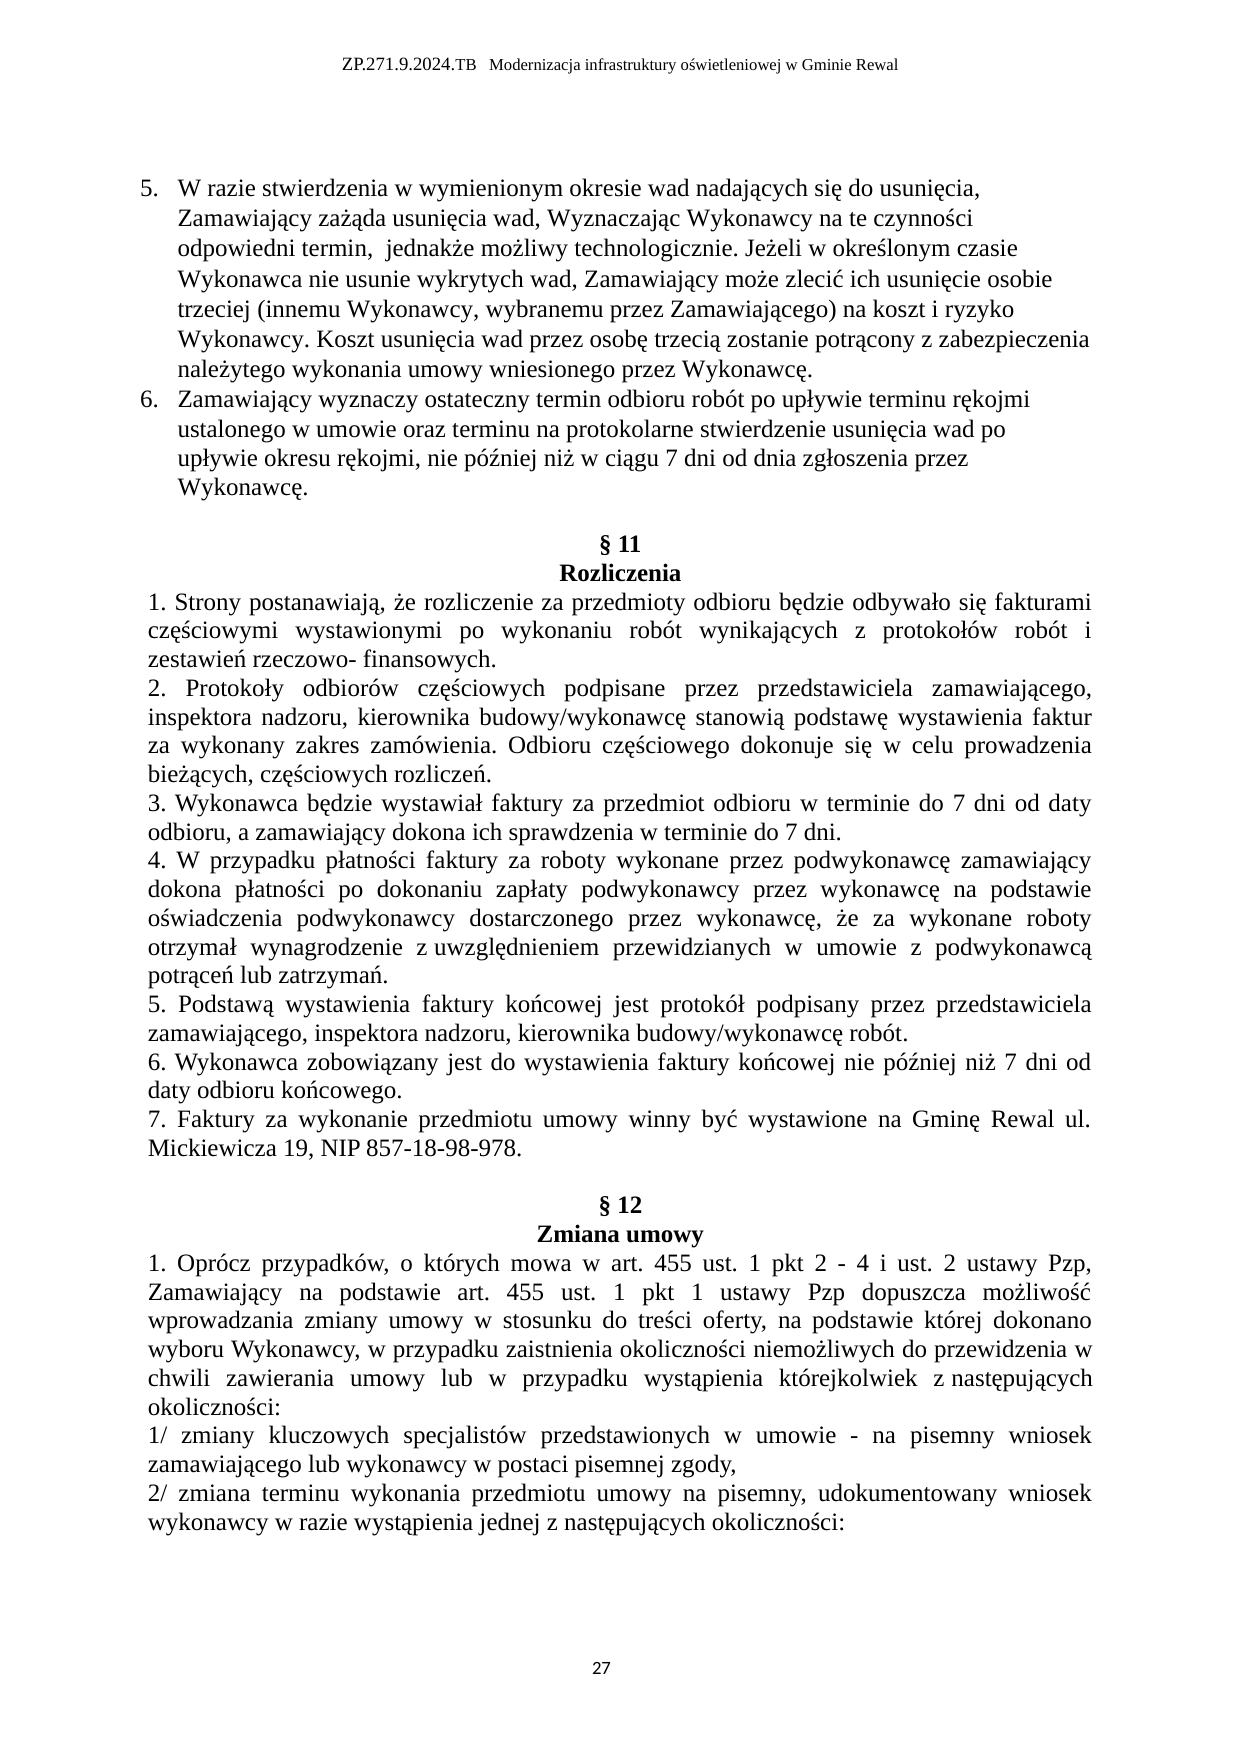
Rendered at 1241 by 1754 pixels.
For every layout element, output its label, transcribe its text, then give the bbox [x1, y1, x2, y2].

text Zmiana umowy [148, 1219, 1093, 1248]
text 3. Wykonawca będzie wystawiał faktury za przedmiot odbioru w terminie do 7 dni od daty odbioru, a zamawiający dokona ich sprawdzenia w terminie do 7 dni. [148, 788, 1093, 845]
text 2/ zmiana terminu wykonania przedmiotu umowy na pisemny, udokumentowany wniosek wykonawcy w razie wystąpienia jednej z następujących okoliczności: [148, 1478, 1093, 1535]
text 1. Strony postanawiają, że rozliczenie za przedmioty odbioru będzie odbywało się fakturami częściowymi wystawionymi po wykonaniu robót wynikających z protokołów robót i zestawień rzeczowo- finansowych. [148, 587, 1093, 673]
text 6. Wykonawca zobowiązany jest do wystawienia faktury końcowej nie później niż 7 dni od daty odbioru końcowego. [148, 1047, 1093, 1104]
list W razie stwierdzenia w wymienionym okresie wad nadających się do usunięcia, Zamawiający zażąda usunięcia wad, Wyznaczając Wykonawcy na te czynności odpowiedni termin, jednakże możliwy technologicznie. Jeżeli w określonym czasie Wykonawca nie usunie wykrytych wad, Zamawiający może zlecić ich usunięcie osobie trzeciej (innemu Wykonawcy, wybranemu przez Zamawiającego) na koszt i ryzyko Wykonawcy. Koszt usunięcia wad przez osobę trzecią zostanie potrącony z zabezpieczenia należytego wykonania umowy wniesionego przez Wykonawcę. [140, 173, 1093, 383]
text Rozliczenia [148, 558, 1093, 587]
text upływie okresu rękojmi, nie później niż w ciągu 7 dni od dnia zgłoszenia przez Wykonawcę. [177, 443, 1093, 500]
text 4. W przypadku płatności faktury za roboty wykonane przez podwykonawcę zamawiający dokona płatności po dokonaniu zapłaty podwykonawcy przez wykonawcę na podstawie oświadczenia podwykonawcy dostarczonego przez wykonawcę, że za wykonane roboty otrzymał wynagrodzenie z uwzględnieniem przewidzianych w umowie z podwykonawcą potrąceń lub zatrzymań. [148, 845, 1093, 989]
text ustalonego w umowie oraz terminu na protokolarne stwierdzenie usunięcia wad po [177, 414, 1093, 443]
list Zamawiający wyznaczy ostateczny termin odbioru robót po upływie terminu rękojmi [140, 384, 1093, 413]
text 1. Oprócz przypadków, o których mowa w art. 455 ust. 1 pkt 2 - 4 i ust. 2 ustawy Pzp, Zamawiający na podstawie art. 455 ust. 1 pkt 1 ustawy Pzp dopuszcza możliwość wprowadzania zmiany umowy w stosunku do treści oferty, na podstawie której dokonano wyboru Wykonawcy, w przypadku zaistnienia okoliczności niemożliwych do przewidzenia w chwili zawierania umowy lub w przypadku wystąpienia którejkolwiek z następujących okoliczności: [148, 1248, 1093, 1420]
text 7. Faktury za wykonanie przedmiotu umowy winny być wystawione na Gminę Rewal ul. Mickiewicza 19, NIP 857-18-98-978. [148, 1104, 1093, 1162]
text 2. Protokoły odbiorów częściowych podpisane przez przedstawiciela zamawiającego, inspektora nadzoru, kierownika budowy/wykonawcę stanowią podstawę wystawienia faktur za wykonany zakres zamówienia. Odbioru częściowego dokonuje się w celu prowadzenia bieżących, częściowych rozliczeń. [148, 673, 1093, 788]
text 5. Podstawą wystawienia faktury końcowej jest protokół podpisany przez przedstawiciela zamawiającego, inspektora nadzoru, kierownika budowy/wykonawcę robót. [148, 989, 1093, 1047]
text § 12 [148, 1190, 1093, 1219]
text 1/ zmiany kluczowych specjalistów przedstawionych w umowie - na pisemny wniosek zamawiającego lub wykonawcy w postaci pisemnej zgody, [148, 1420, 1093, 1478]
text § 11 [148, 529, 1093, 558]
